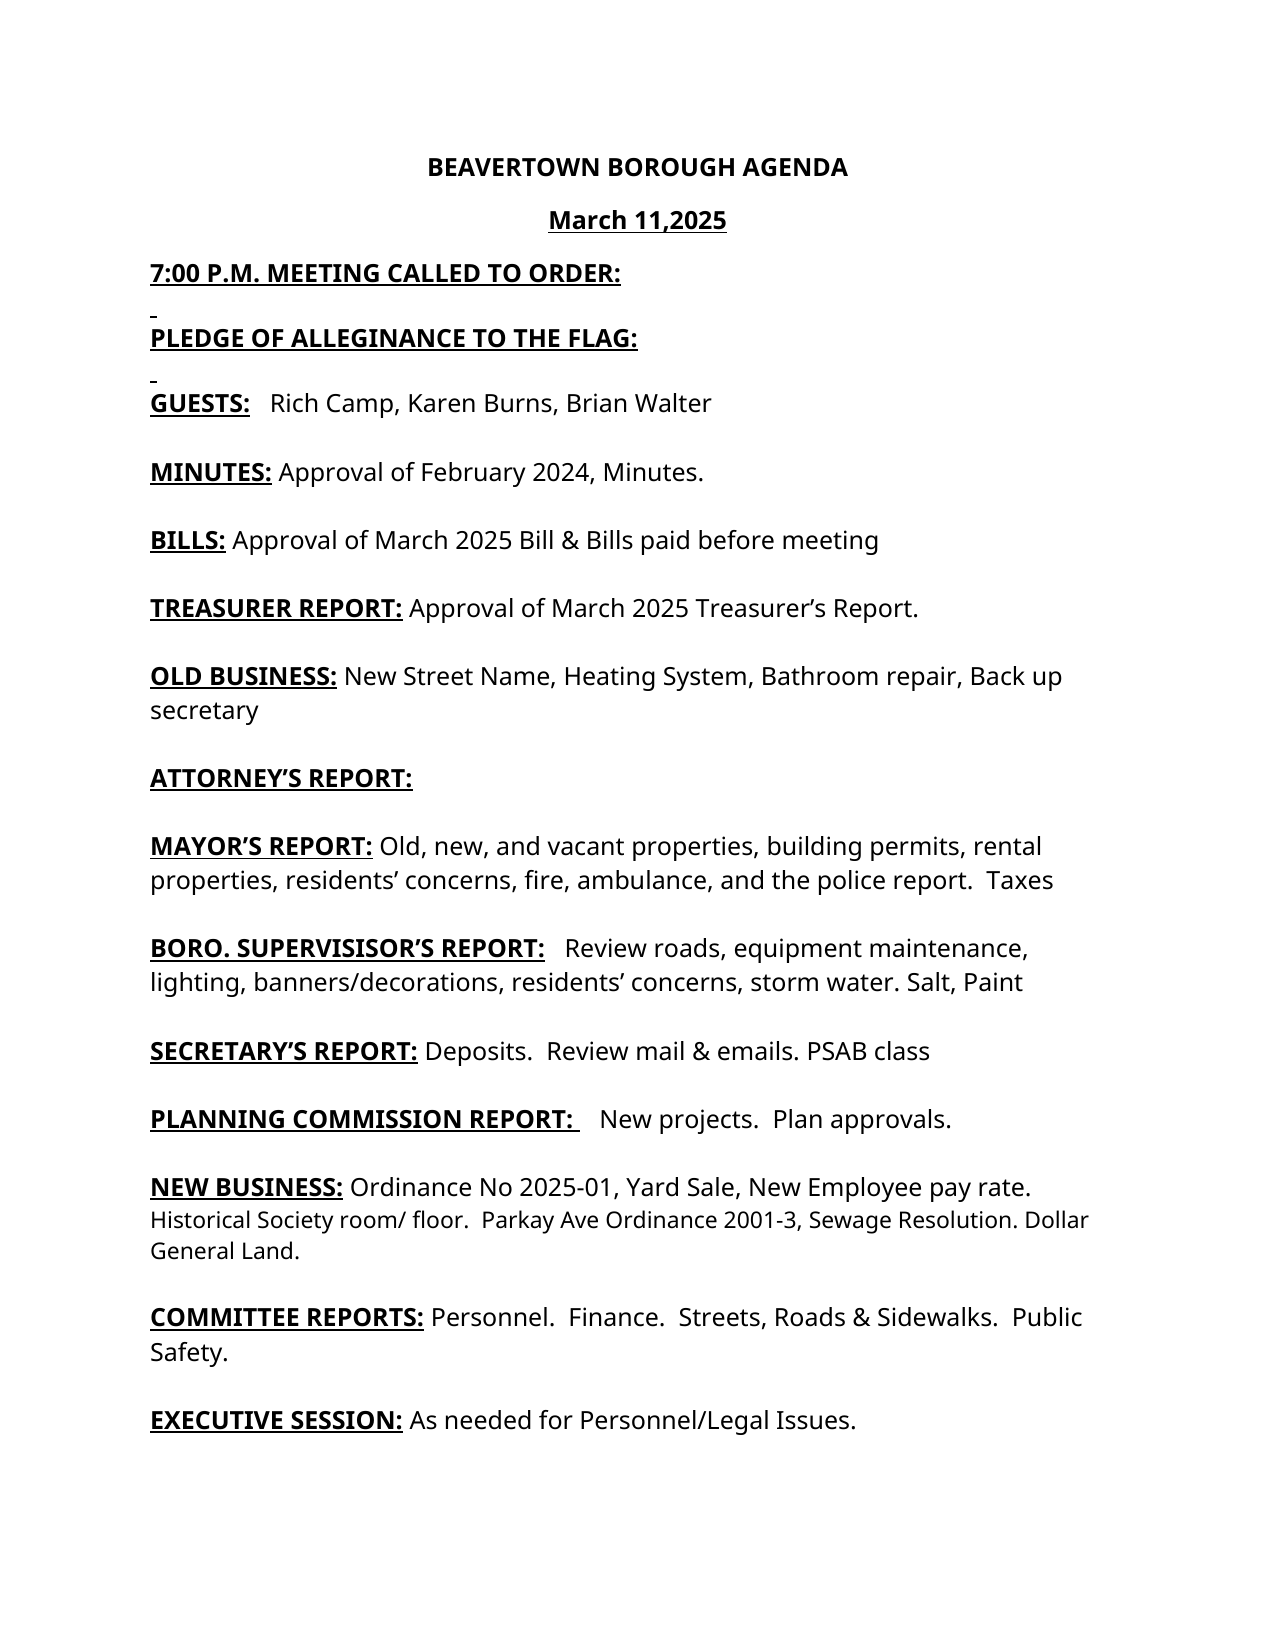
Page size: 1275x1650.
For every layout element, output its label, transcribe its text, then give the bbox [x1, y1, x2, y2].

text BEAVERTOWN BOROUGH AGENDA [150, 150, 1125, 184]
text TREASURER REPORT: Approval of March 2025 Treasurer’s Report. [150, 590, 1125, 624]
text OLD BUSINESS: New Street Name, Heating System, Bathroom repair, Back up secretary [150, 658, 1125, 727]
text MINUTES: Approval of February 2024, Minutes. [150, 454, 1125, 488]
text PLANNING COMMISSION REPORT: New projects. Plan approvals. [150, 1101, 1125, 1135]
text COMMITTEE REPORTS: Personnel. Finance. Streets, Roads & Sidewalks. Public Safety. [150, 1300, 1125, 1368]
text BORO. SUPERVISISOR’S REPORT: Review roads, equipment maintenance, lighting, banners/decorations, residents’ concerns, storm water. Salt, Paint [150, 931, 1125, 999]
text PLEDGE OF ALLEGINANCE TO THE FLAG: [150, 321, 1125, 355]
text SECRETARY’S REPORT: Deposits. Review mail & emails. PSAB class [150, 1033, 1125, 1067]
text ATTORNEY’S REPORT: [150, 761, 1125, 795]
text BILLS: Approval of March 2025 Bill & Bills paid before meeting [150, 522, 1125, 556]
text NEW BUSINESS: Ordinance No 2025-01, Yard Sale, New Employee pay rate. Historical Society room/ floor. Parkay Ave Ordinance 2001-3, Sewage Resolution. Dollar General Land. [150, 1169, 1125, 1266]
text GUESTS: Rich Camp, Karen Burns, Brian Walter [150, 386, 1125, 420]
text 7:00 P.M. MEETING CALLED TO ORDER: [150, 255, 1125, 289]
text EXECUTIVE SESSION: As needed for Personnel/Legal Issues. [150, 1402, 1125, 1436]
text March 11,2025 [150, 203, 1125, 237]
text MAYOR’S REPORT: Old, new, and vacant properties, building permits, rental properties, residents’ concerns, fire, ambulance, and the police report. Taxes [150, 829, 1125, 897]
